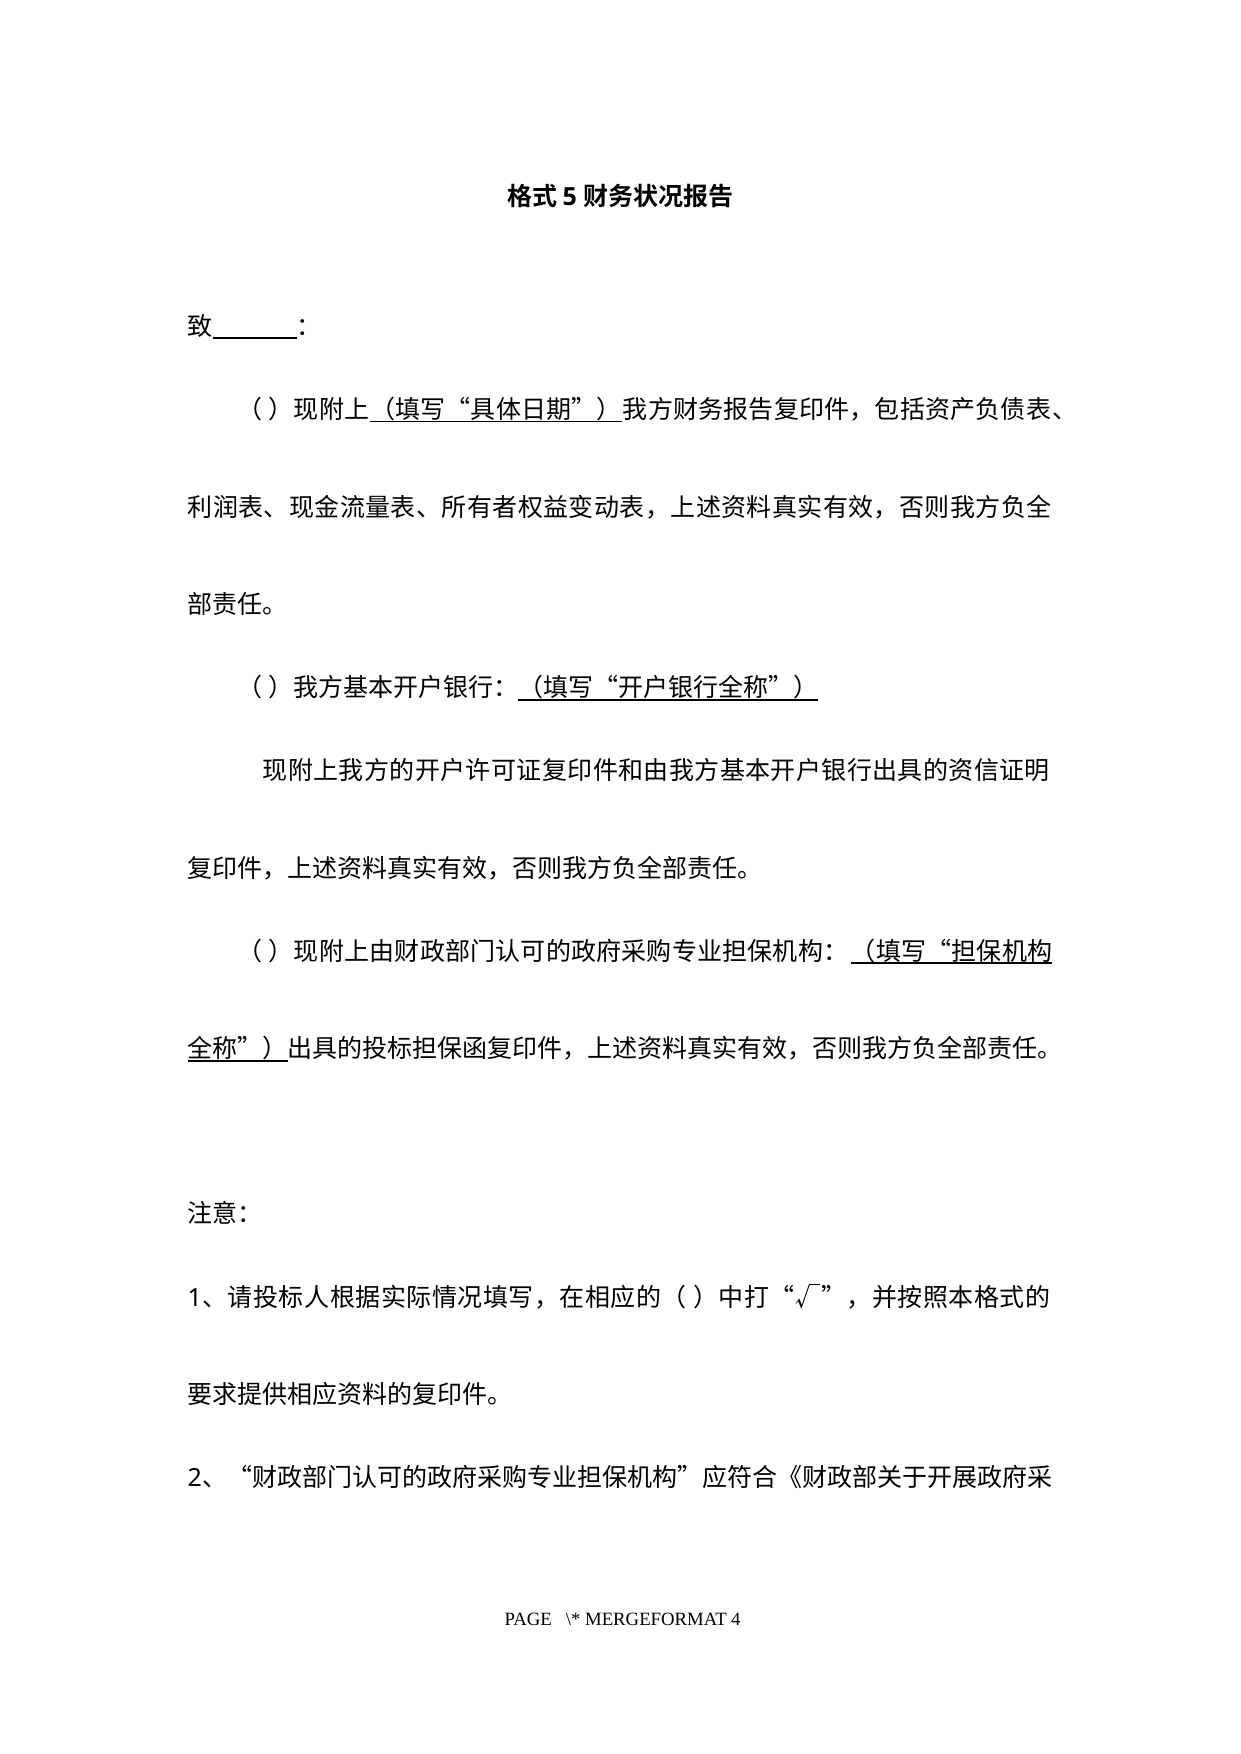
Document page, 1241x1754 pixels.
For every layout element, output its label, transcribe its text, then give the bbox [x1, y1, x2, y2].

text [187, 1443, 1053, 1508]
text 1、请投标人根据实际情况填写，在相应的（ ）中打“√”，并按照本格式的要求提供相应资料的复印件。 [187, 1263, 1053, 1425]
text 格式5 财务状况报告 [187, 162, 1053, 227]
text 现附上我方的开户许可证复印件和由我方基本开户银行出具的资信证明复印件，上述资料真实有效，否则我方负全部责任。 [187, 736, 1053, 899]
text （ ）现附上（填写“具体日期”）我方财务报告复印件，包括资产负债表、利润表、现金流量表、所有者权益变动表，上述资料真实有效，否则我方负全部责任。 [187, 375, 1053, 635]
text （ ）现附上由财政部门认可的政府采购专业担保机构：（填写“担保机构全称”）出具的投标担保函复印件，上述资料真实有效，否则我方负全部责任。 [187, 917, 1053, 1079]
text 致 ： [187, 292, 1053, 357]
text （ ）我方基本开户银行：（填写“开户银行全称”） [187, 653, 1053, 718]
text 注意： [187, 1179, 1053, 1244]
